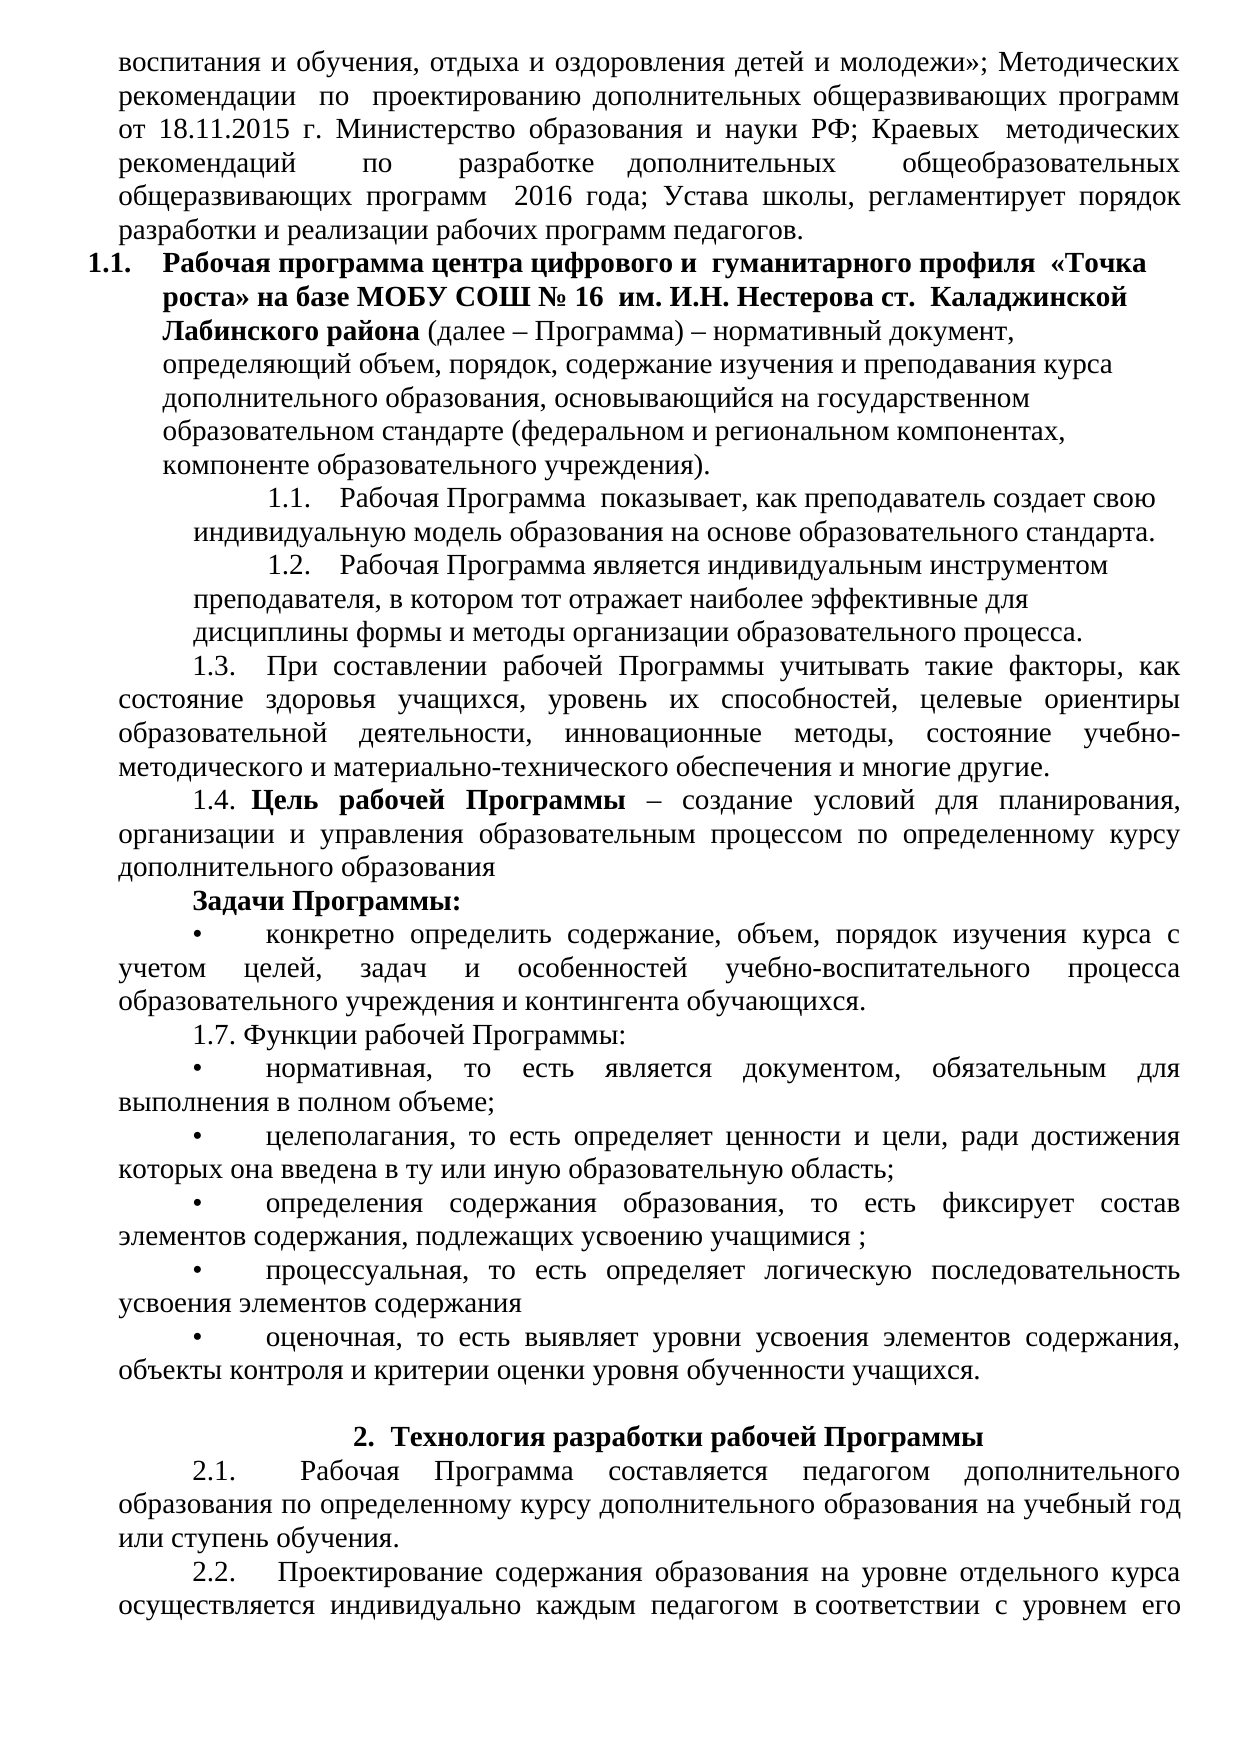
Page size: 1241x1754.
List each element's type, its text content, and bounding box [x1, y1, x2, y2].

text 1.7. Функции рабочей Программы: [192, 1017, 1181, 1051]
list Рабочая Программа показывает, как преподаватель создает свою индивидуальную модель образования на основе образовательного стандарта. [193, 480, 1181, 547]
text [118, 44, 1181, 246]
list нормативная, то есть является документом, обязательным для выполнения в полном объеме; [118, 1051, 1181, 1118]
list Рабочая программа центра цифрового и гуманитарного профиля «Точка роста» на базе МОБУ СОШ № 16 им. И.Н. Нестерова ст. Каладжинской Лабинского района (далее – Программа) – нормативный документ, определяющий объем, порядок, содержание изучения и преподавания курса дополнительного образования, основывающийся на государственном образовательном стандарте (федеральном и региональном компонентах, компоненте образовательного учреждения). [87, 246, 1181, 480]
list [118, 1554, 1181, 1621]
list Рабочая Программа является индивидуальным инструментом преподавателя, в котором тот отражает наиболее эффективные для дисциплины формы и методы организации образовательного процесса. [193, 547, 1181, 648]
list оценочная, то есть выявляет уровни усвоения элементов содержания, объекты контроля и критерии оценки уровня обученности учащихся. [118, 1319, 1181, 1386]
list процессуальная, то есть определяет логическую последовательность усвоения элементов содержания [118, 1252, 1181, 1319]
list Технология разработки рабочей Программы [156, 1419, 1181, 1453]
list При составлении рабочей Программы учитывать такие факторы, как состояние здоровья учащихся, уровень их способностей, целевые ориентиры образовательной деятельности, инновационные методы, состояние учебно-методического и материально-технического обеспечения и многие другие. [118, 648, 1181, 782]
list целеполагания, то есть определяет ценности и цели, ради достижения которых она введена в ту или иную образовательную область; [118, 1118, 1181, 1185]
list Рабочая Программа составляется педагогом дополнительного образования по определенному курсу дополнительного образования на учебный год или ступень обучения. [118, 1453, 1181, 1554]
list Цель рабочей Программы – создание условий для планирования, организации и управления образовательным процессом по определенному курсу дополнительного образования [118, 782, 1181, 883]
list определения содержания образования, то есть фиксирует состав элементов содержания, подлежащих усвоению учащимися ; [118, 1185, 1181, 1252]
list конкретно определить содержание, объем, порядок изучения курса с учетом целей, задач и особенностей учебно-воспитательного процесса образовательного учреждения и контингента обучающихся. [118, 916, 1181, 1017]
text Задачи Программы: [118, 883, 1181, 916]
